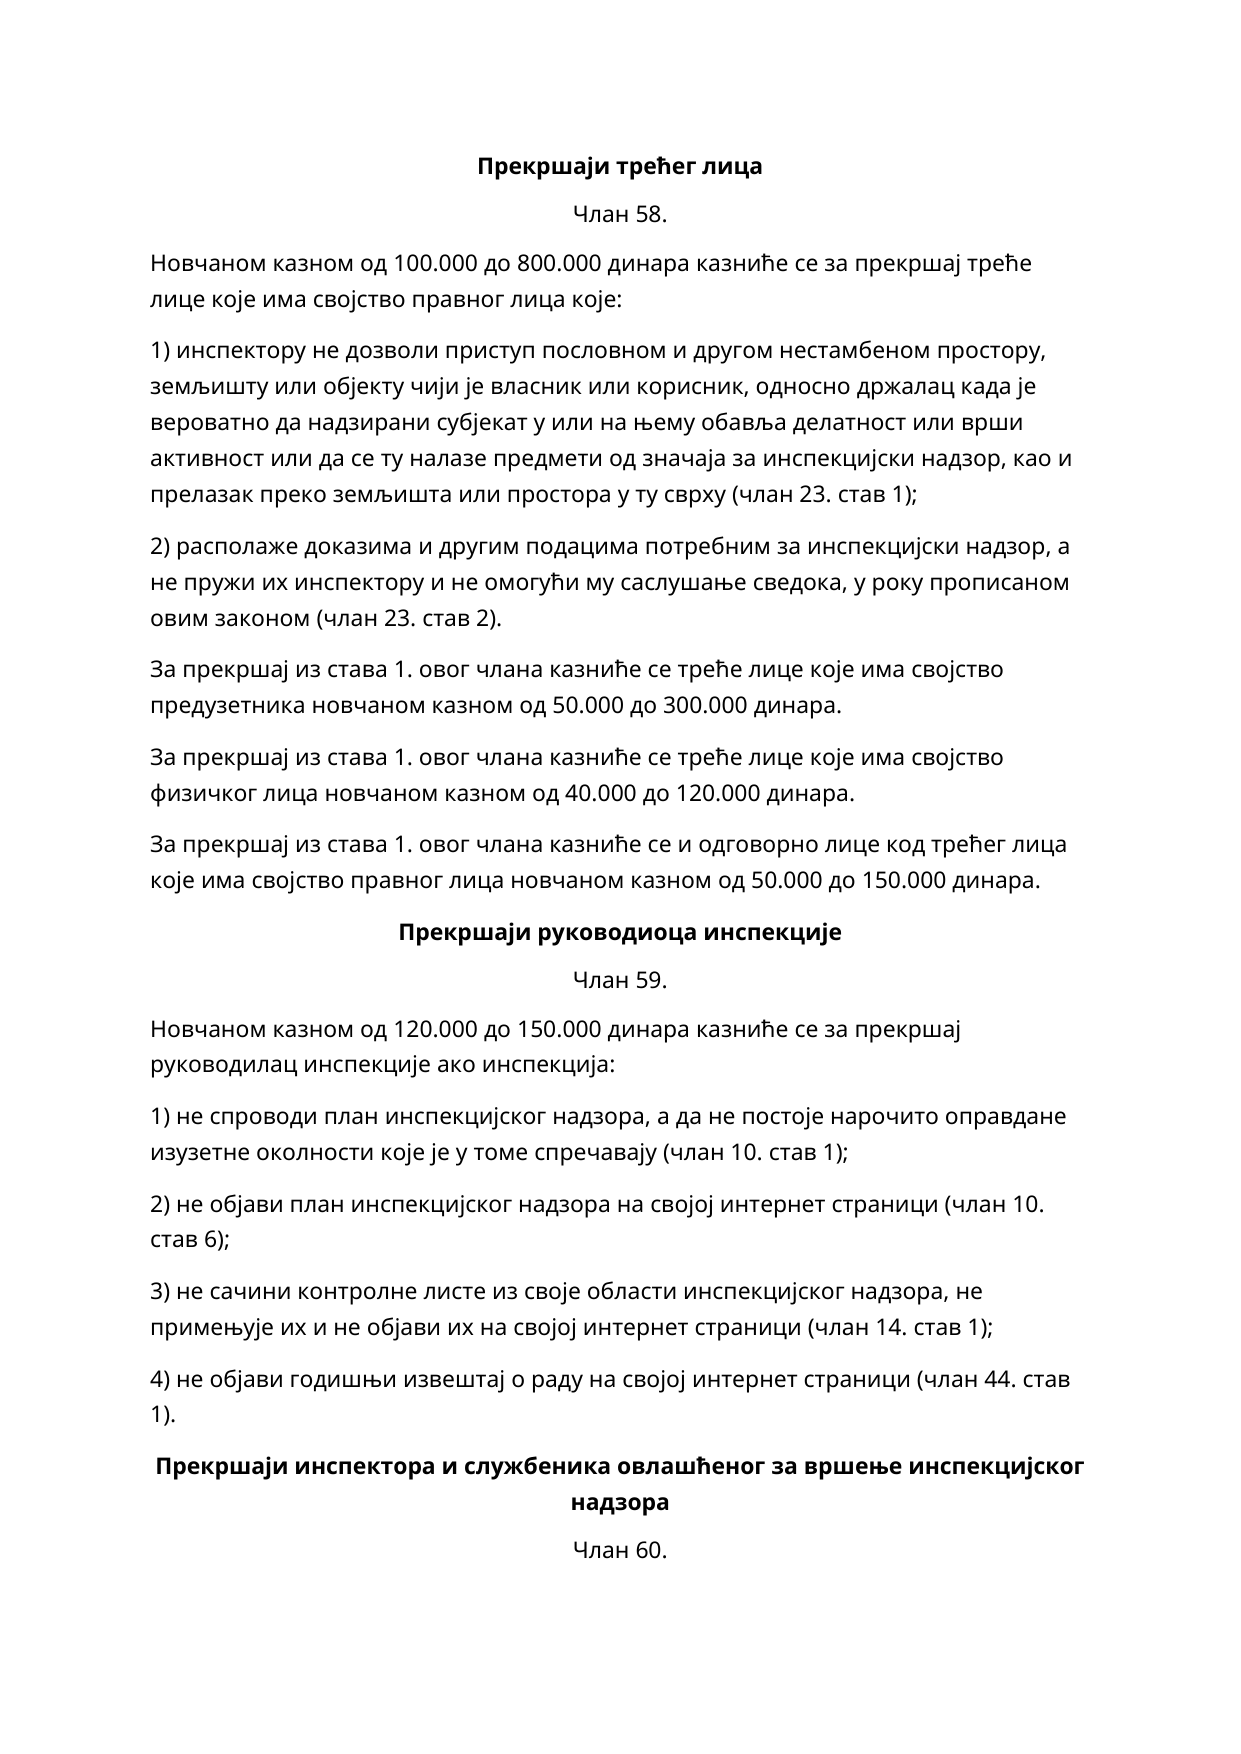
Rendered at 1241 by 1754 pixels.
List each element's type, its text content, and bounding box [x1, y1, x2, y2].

text 2) не објави план инспекцијског надзора на својој интернет страници (члан 10. став 6); [150, 1187, 1090, 1255]
text За прекршај из става 1. овог члана казниће се треће лице које има својство предузетника новчаном казном од 50.000 до 300.000 динара. [150, 653, 1090, 720]
text Прекршаји руководиоца инспекције [150, 916, 1090, 947]
text Члан 60. [150, 1534, 1090, 1566]
text Новчаном казном од 100.000 до 800.000 динара казниће се за прекршај треће лице које има својство правног лица које: [150, 247, 1090, 314]
text За прекршај из става 1. овог члана казниће се и одговорно лице код трећег лица које има својство правног лица новчаном казном од 50.000 до 150.000 динара. [150, 828, 1090, 895]
text 3) не сачини контролне листе из своје области инспекцијског надзора, не примењује их и не објави их на својој интернет страници (члан 14. став 1); [150, 1275, 1090, 1342]
text Прекршаји инспектора и службеника овлашћеног за вршење инспекцијског надзора [150, 1450, 1090, 1517]
text Члан 59. [150, 964, 1090, 995]
text 1) не спроводи план инспекцијског надзора, а да не постоје нарочито оправдане изузетне околности које је у томе спречавају (члан 10. став 1); [150, 1100, 1090, 1167]
text Члан 58. [150, 198, 1090, 230]
text 1) инспектору не дозволи приступ пословном и другом нестамбеном простору, земљишту или објекту чији је власник или корисник, односно држалац када је вероватно да надзирани субјекат у или на њему обавља делатност или врши активност или да се ту налазе предмети од значаја за инспекцијски надзор, као и прелазак преко земљишта или простора у ту сврху (члан 23. став 1); [150, 334, 1090, 509]
text Прекршаји трећег лица [150, 150, 1090, 181]
text За прекршај из става 1. овог члана казниће се треће лице које има својство физичког лица новчаном казном од 40.000 до 120.000 динара. [150, 741, 1090, 808]
text 4) не објави годишњи извештај о раду на својој интернет страници (члан 44. став 1). [150, 1362, 1090, 1430]
text Новчаном казном од 120.000 до 150.000 динара казниће се за прекршај руководилац инспекције ако инспекција: [150, 1012, 1090, 1080]
text 2) располаже доказима и другим подацима потребним за инспекцијски надзор, а не пружи их инспектору и не омогући му саслушање сведока, у року прописаном овим законом (члан 23. став 2). [150, 530, 1090, 633]
